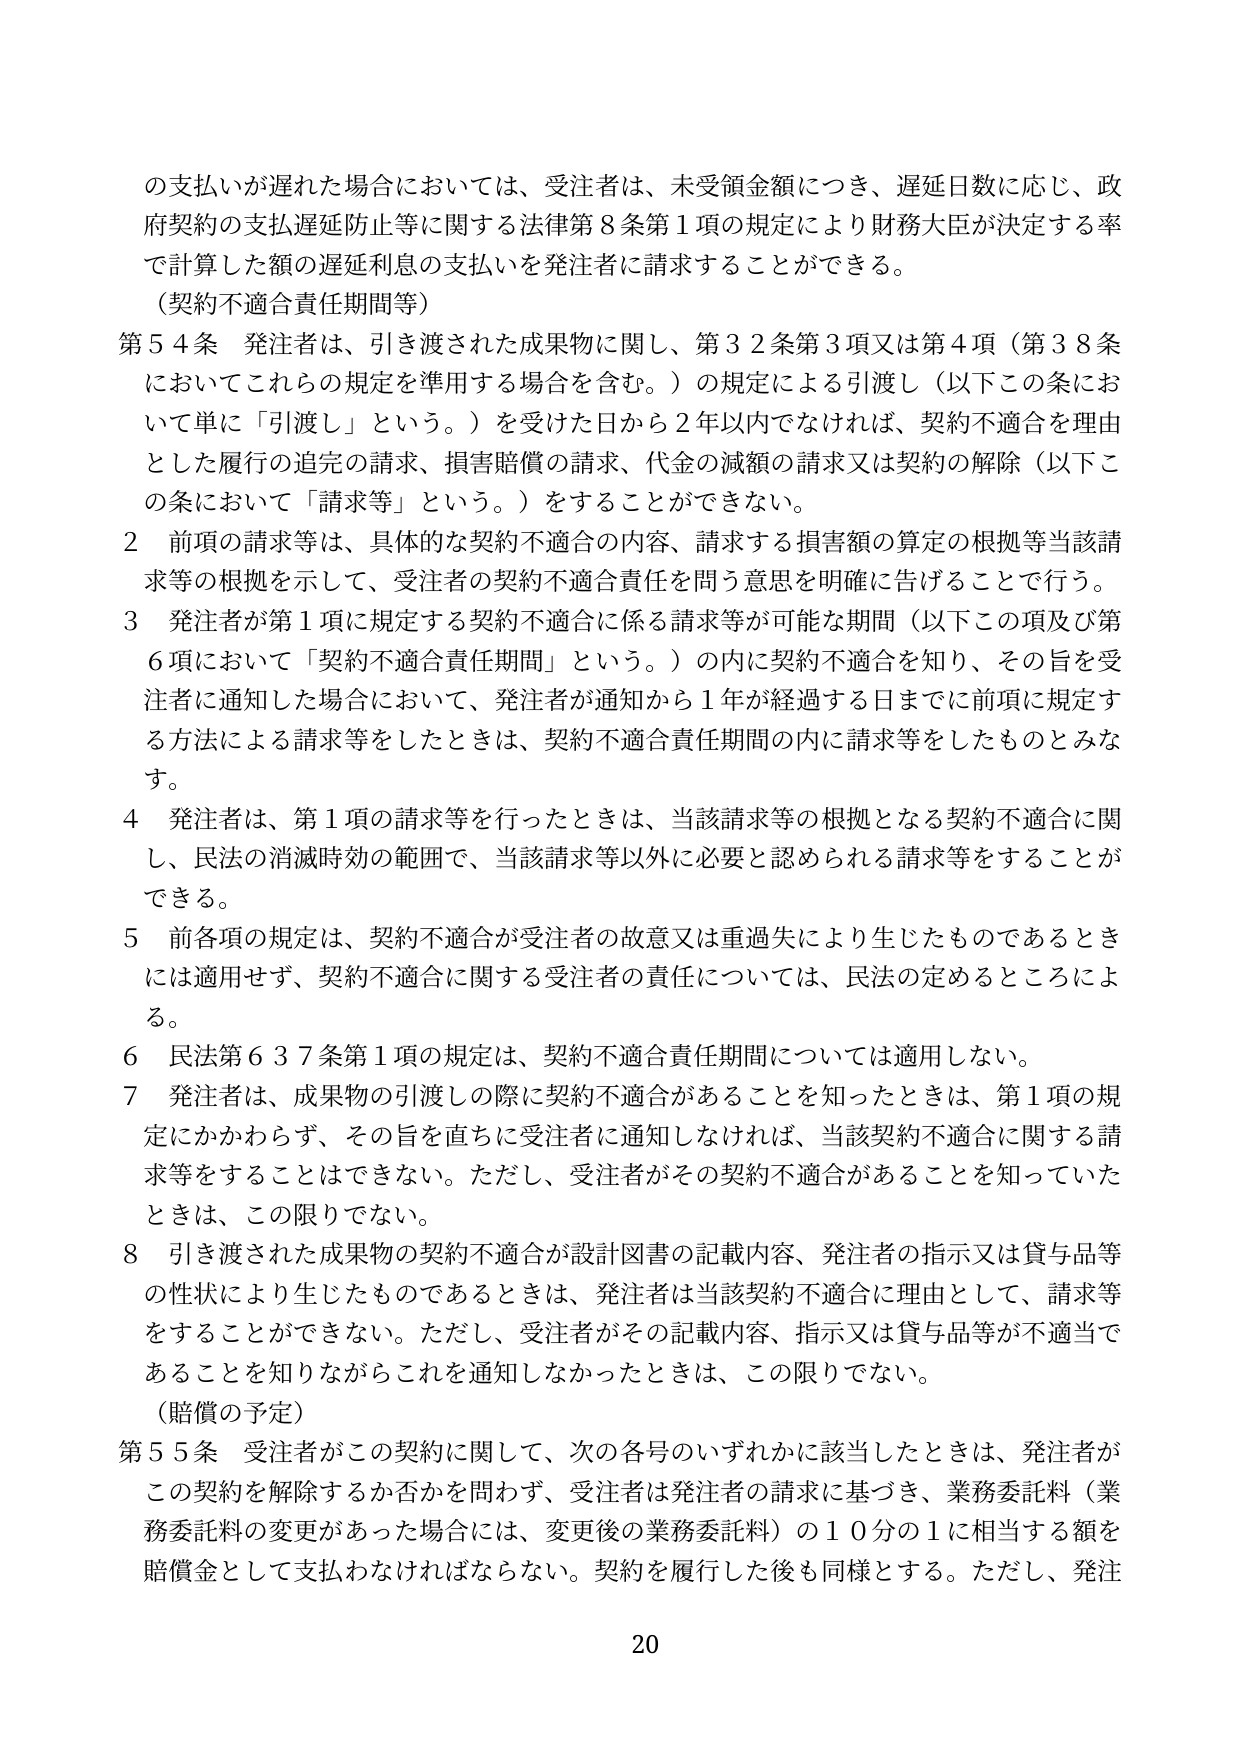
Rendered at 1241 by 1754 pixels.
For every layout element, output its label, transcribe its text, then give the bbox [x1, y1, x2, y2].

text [118, 164, 1122, 283]
text ７ 発注者は、成果物の引渡しの際に契約不適合があることを知ったときは、第１項の規定にかかわらず、その旨を直ちに受注者に通知しなければ、当該契約不適合に関する請求等をすることはできない。ただし、受注者がその契約不適合があることを知っていたときは、この限りでない。 [118, 1075, 1122, 1233]
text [118, 1431, 1122, 1589]
text ４ 発注者は、第１項の請求等を行ったときは、当該請求等の根拠となる契約不適合に関し、民法の消滅時効の範囲で、当該請求等以外に必要と認められる請求等をすることができる。 [118, 798, 1122, 917]
text 第５４条 発注者は、引き渡された成果物に関し、第３２条第３項又は第４項（第３８条においてこれらの規定を準用する場合を含む。）の規定による引渡し（以下この条において単に「引渡し」という。）を受けた日から２年以内でなければ、契約不適合を理由とした履行の追完の請求、損害賠償の請求、代金の減額の請求又は契約の解除（以下この条において「請求等」という。）をすることができない。 [118, 323, 1122, 521]
text （賠償の予定） [118, 1392, 1122, 1431]
text ２ 前項の請求等は、具体的な契約不適合の内容、請求する損害額の算定の根拠等当該請求等の根拠を示して、受注者の契約不適合責任を問う意思を明確に告げることで行う。 [118, 521, 1122, 600]
text ８ 引き渡された成果物の契約不適合が設計図書の記載内容、発注者の指示又は貸与品等の性状により生じたものであるときは、発注者は当該契約不適合に理由として、請求等をすることができない。ただし、受注者がその記載内容、指示又は貸与品等が不適当であることを知りながらこれを通知しなかったときは、この限りでない。 [118, 1233, 1122, 1392]
text ３ 発注者が第１項に規定する契約不適合に係る請求等が可能な期間（以下この項及び第６項において「契約不適合責任期間」という。）の内に契約不適合を知り、その旨を受注者に通知した場合において、発注者が通知から１年が経過する日までに前項に規定する方法による請求等をしたときは、契約不適合責任期間の内に請求等をしたものとみなす。 [118, 600, 1122, 798]
text ５ 前各項の規定は、契約不適合が受注者の故意又は重過失により生じたものであるときには適用せず、契約不適合に関する受注者の責任については、民法の定めるところによる。 [118, 917, 1122, 1035]
text （契約不適合責任期間等） [143, 283, 1122, 323]
text ６ 民法第６３７条第１項の規定は、契約不適合責任期間については適用しない。 [118, 1035, 1122, 1075]
